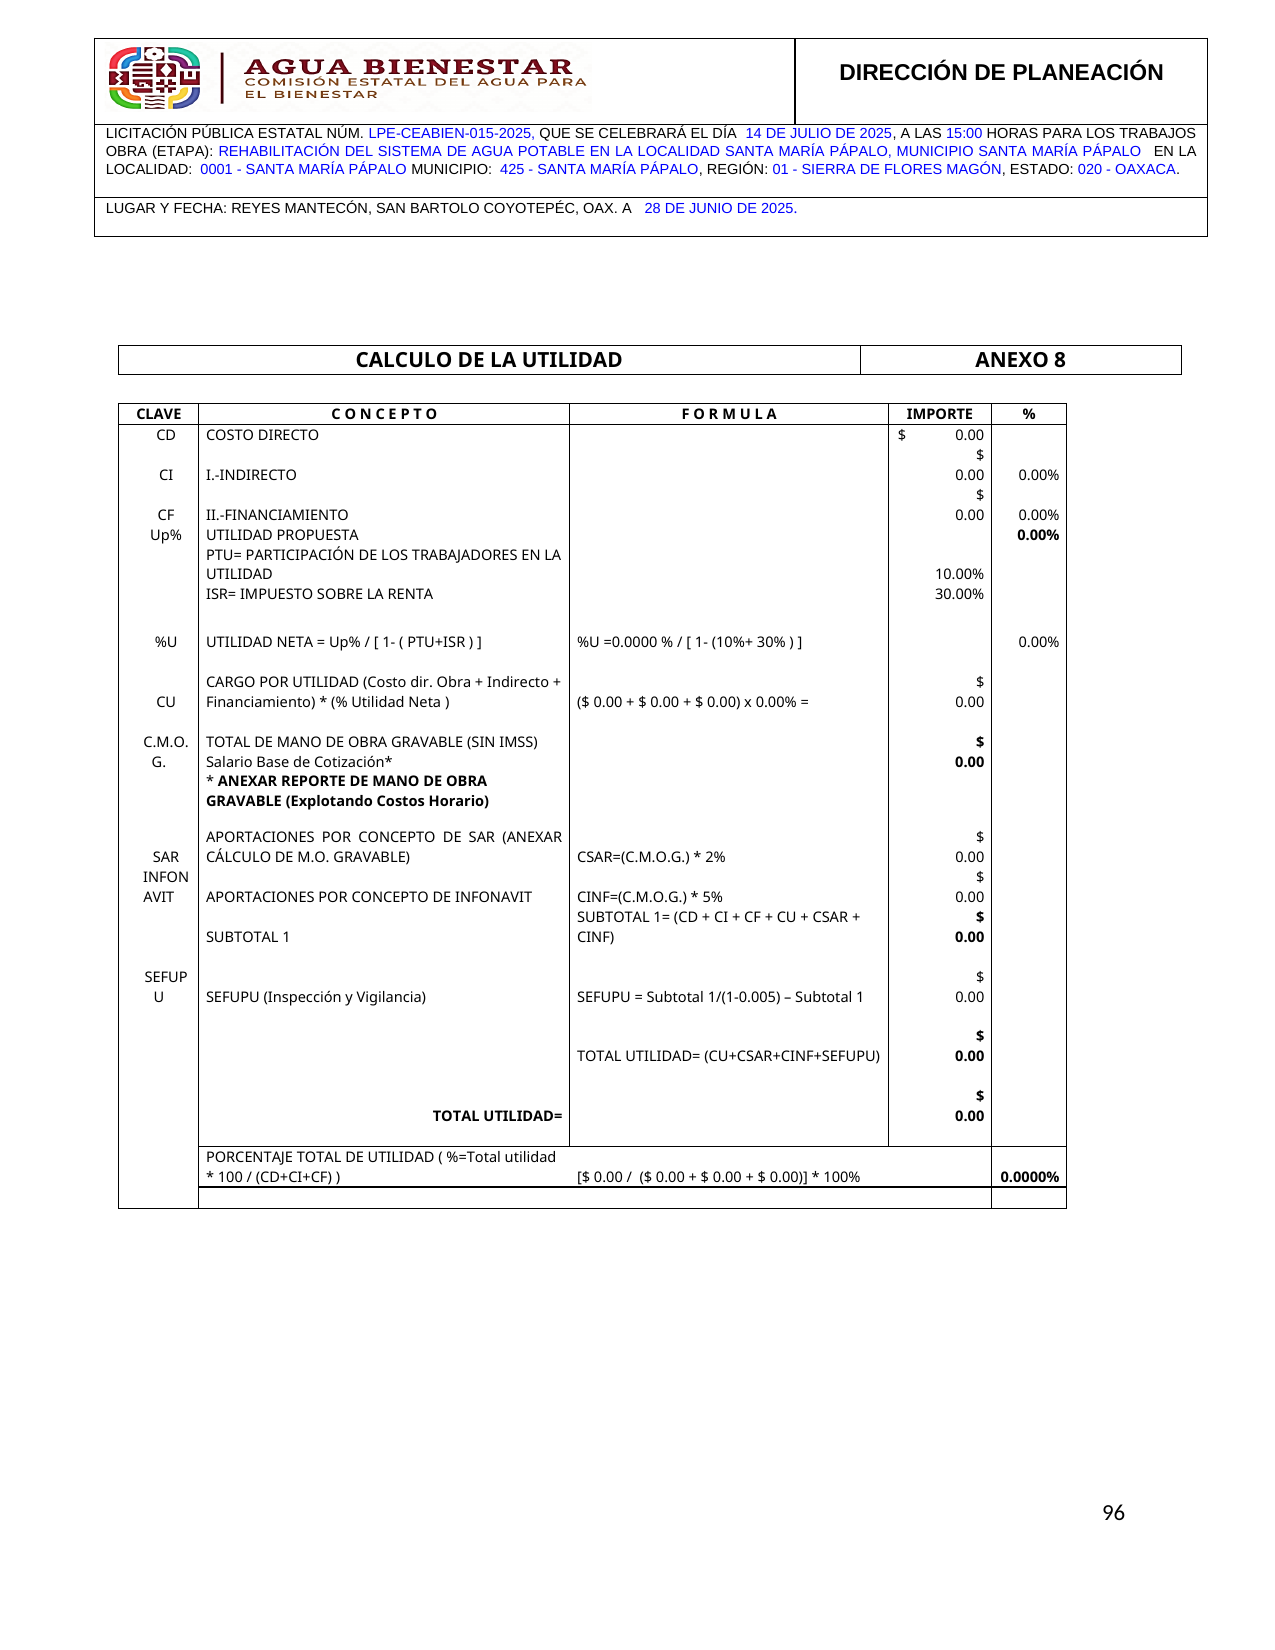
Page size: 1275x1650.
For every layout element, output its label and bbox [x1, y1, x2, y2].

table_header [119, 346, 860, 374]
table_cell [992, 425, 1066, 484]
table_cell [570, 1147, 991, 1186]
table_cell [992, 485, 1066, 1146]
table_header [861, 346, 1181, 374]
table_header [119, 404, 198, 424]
picture [104, 42, 592, 112]
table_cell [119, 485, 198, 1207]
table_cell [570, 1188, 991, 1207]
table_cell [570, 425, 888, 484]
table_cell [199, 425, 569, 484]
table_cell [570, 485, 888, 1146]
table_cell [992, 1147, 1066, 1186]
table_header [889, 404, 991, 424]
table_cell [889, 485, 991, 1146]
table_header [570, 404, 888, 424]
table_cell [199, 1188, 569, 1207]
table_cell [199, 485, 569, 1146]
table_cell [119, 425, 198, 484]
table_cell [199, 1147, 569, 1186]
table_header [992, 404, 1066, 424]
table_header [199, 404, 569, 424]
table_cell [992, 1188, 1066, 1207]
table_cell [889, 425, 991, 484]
